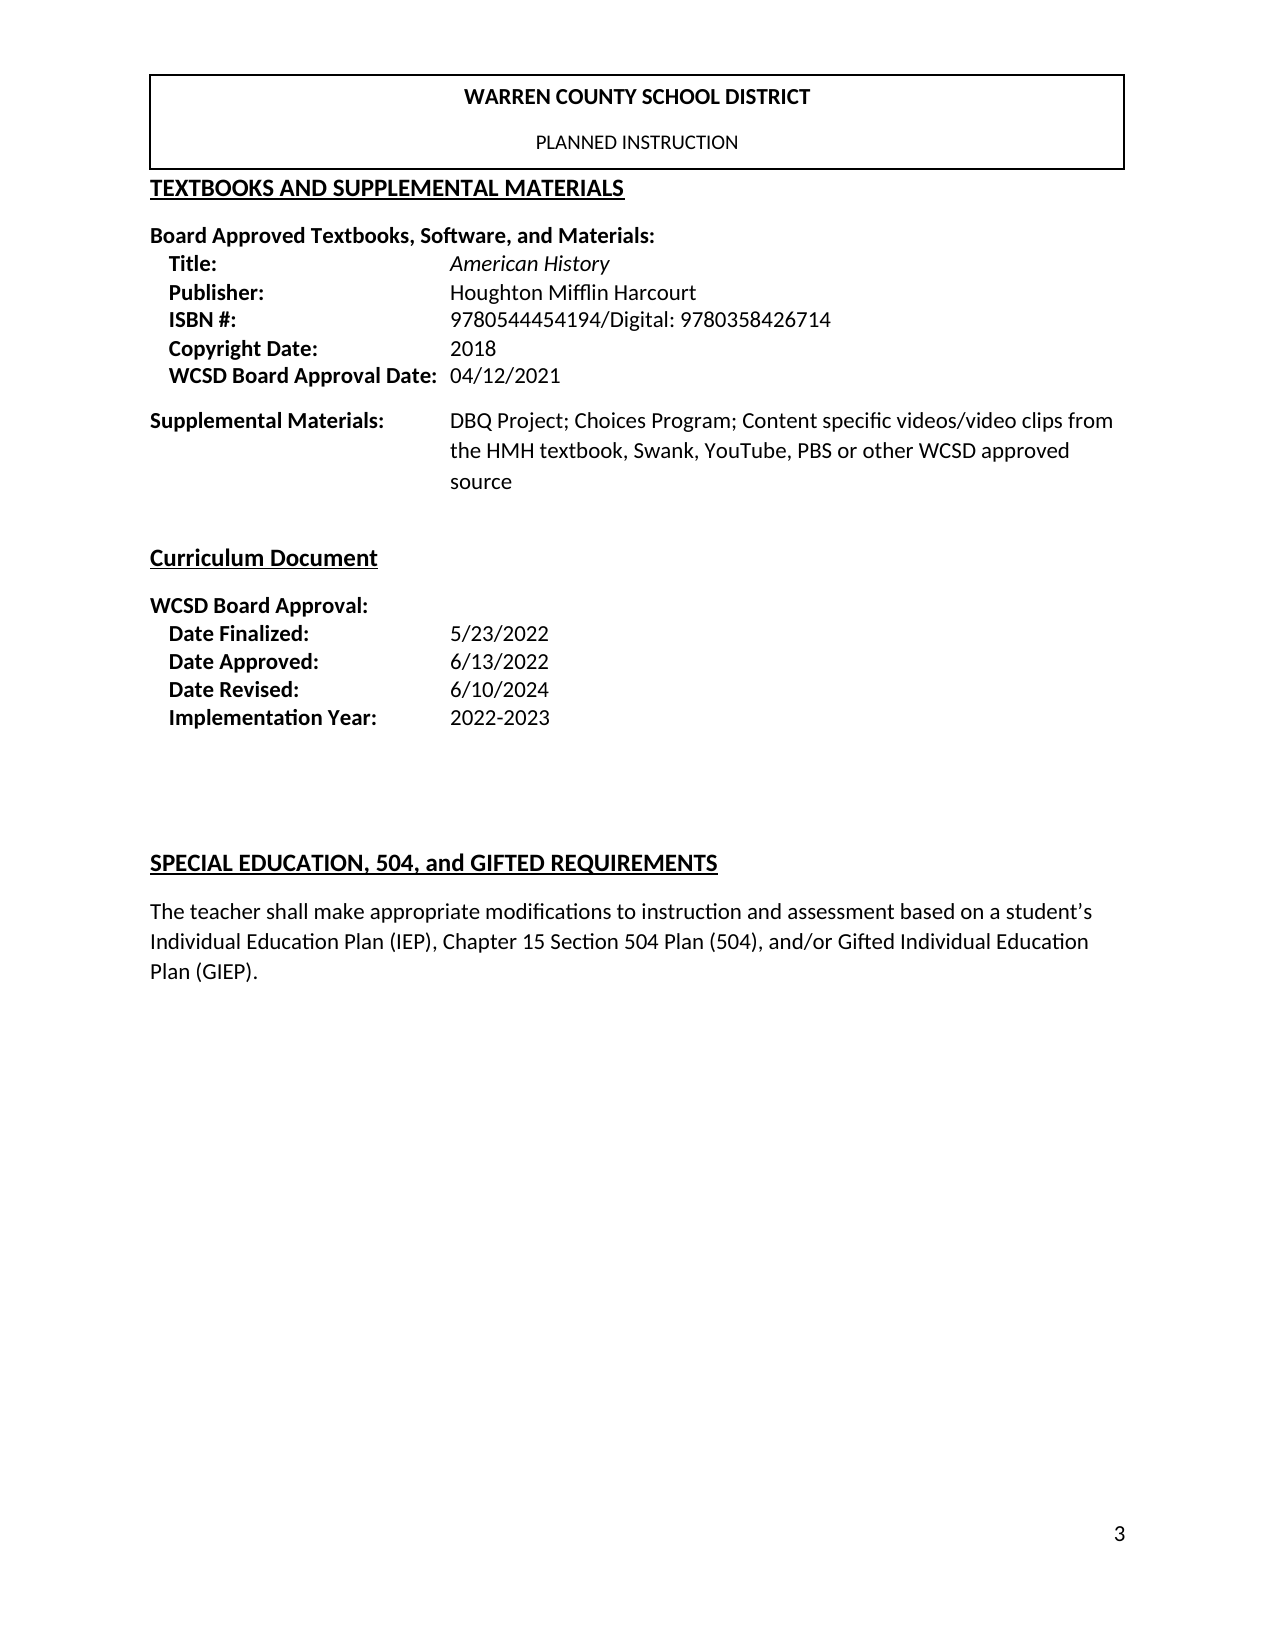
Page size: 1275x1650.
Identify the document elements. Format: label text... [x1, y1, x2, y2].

text Supplemental Materials: [150, 406, 1125, 495]
text The teacher shall make appropriate modifications to instruction and assessment based on a student’s Individual Education Plan (IEP), Chapter 15 Section 504 Plan (504), and/or Gifted Individual Education Plan (GIEP). [150, 897, 1125, 985]
text Board Approved Textbooks, Software, and Materials: [150, 222, 1125, 249]
text Publisher: [169, 278, 1125, 306]
text TEXTBOOKS AND SUPPLEMENTAL MATERIALS [150, 172, 1125, 202]
text SPECIAL EDUCATION, 504, and GIFTED REQUIREMENTS [150, 847, 1125, 878]
text WCSD Board Approval: [150, 591, 1125, 619]
text Date Approved: [169, 647, 1125, 675]
text Copyright Date: [169, 334, 1125, 362]
text ISBN #: [169, 306, 1125, 334]
text Implementation Year: [169, 703, 1125, 731]
text Date Finalized: [169, 619, 1125, 647]
text Date Revised: 6/10/2024 [169, 675, 1125, 703]
text Title: [169, 249, 1125, 278]
text WCSD Board Approval Date: [169, 362, 1125, 390]
text Curriculum Document [150, 542, 1125, 572]
